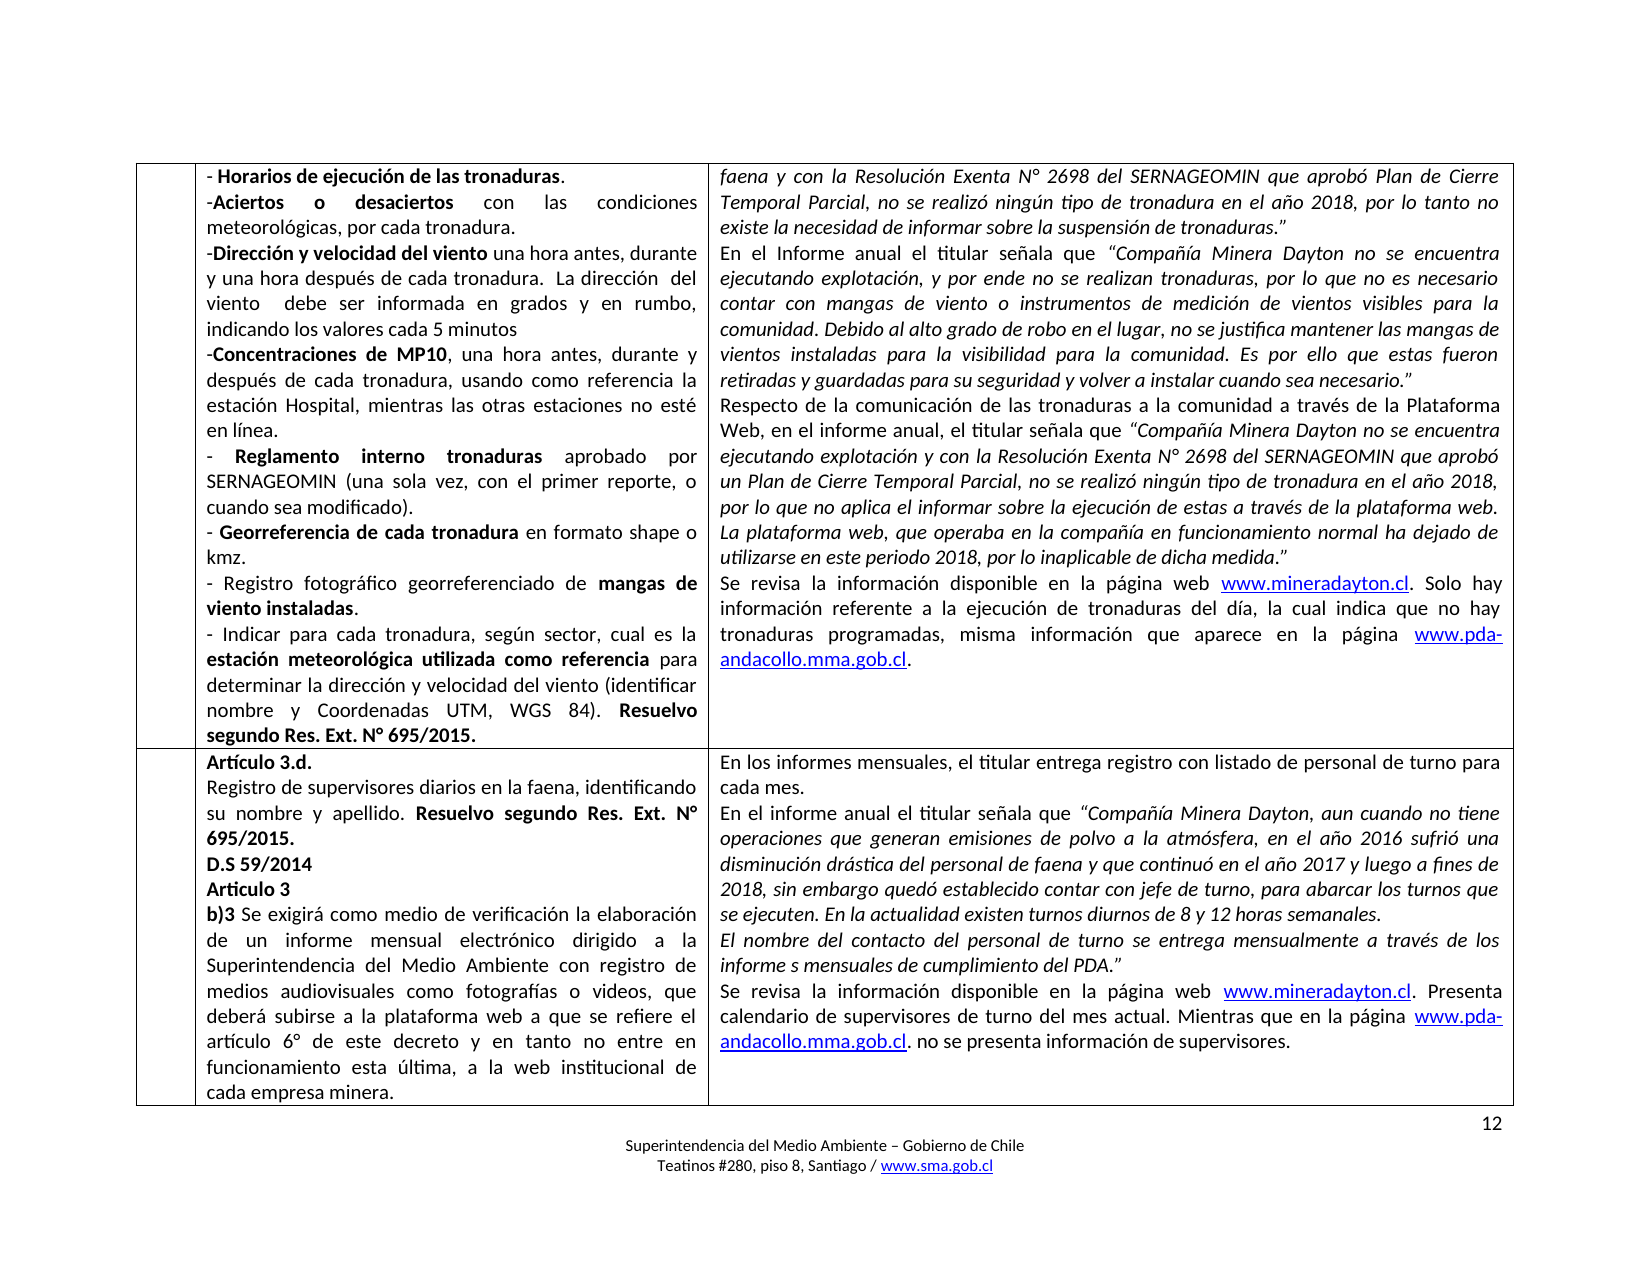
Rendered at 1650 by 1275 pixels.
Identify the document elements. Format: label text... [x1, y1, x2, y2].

table_cell [137, 164, 195, 748]
table_cell [137, 749, 195, 1105]
table_cell Artículo 3.d. Registro de supervisores diarios en la faena, identificando su nombre y apellido. Resuelvo segundo Res. Ext. N° 695/2015. D.S 59/2014 Articulo 3 b)3 Se exigirá como medio de verificación la elaboración de un informe mensual electrónico dirigido a la Superintendencia del Medio Ambiente con registro de medios audiovisuales como fotografías o videos, que deberá subirse a la plataforma web a que se refiere el artículo 6° de este decreto y en tanto no entre en funcionamiento esta última, a la web institucional de cada empresa minera. [196, 749, 708, 1105]
table_cell En los informes mensuales, el titular entrega registro con listado de personal de turno para cada mes. En el informe anual el titular señala que “Compañía Minera Dayton, aun cuando no tiene operaciones que generan emisiones de polvo a la atmósfera, en el año 2016 sufrió una disminución drástica del personal de faena y que continuó en el año 2017 y luego a fines de 2018, sin embargo quedó establecido contar con jefe de turno, para abarcar los turnos que se ejecuten. En la actualidad existen turnos diurnos de 8 y 12 horas semanales. El nombre del contacto del personal de turno se entrega mensualmente a través de los informe s mensuales de cumplimiento del PDA.” Se revisa la información disponible en la página web www.mineradayton.cl. Presenta calendario de supervisores de turno del mes actual. Mientras que en la página www.pda-andacollo.mma.gob.cl. no se presenta información de supervisores. [709, 749, 1513, 1105]
